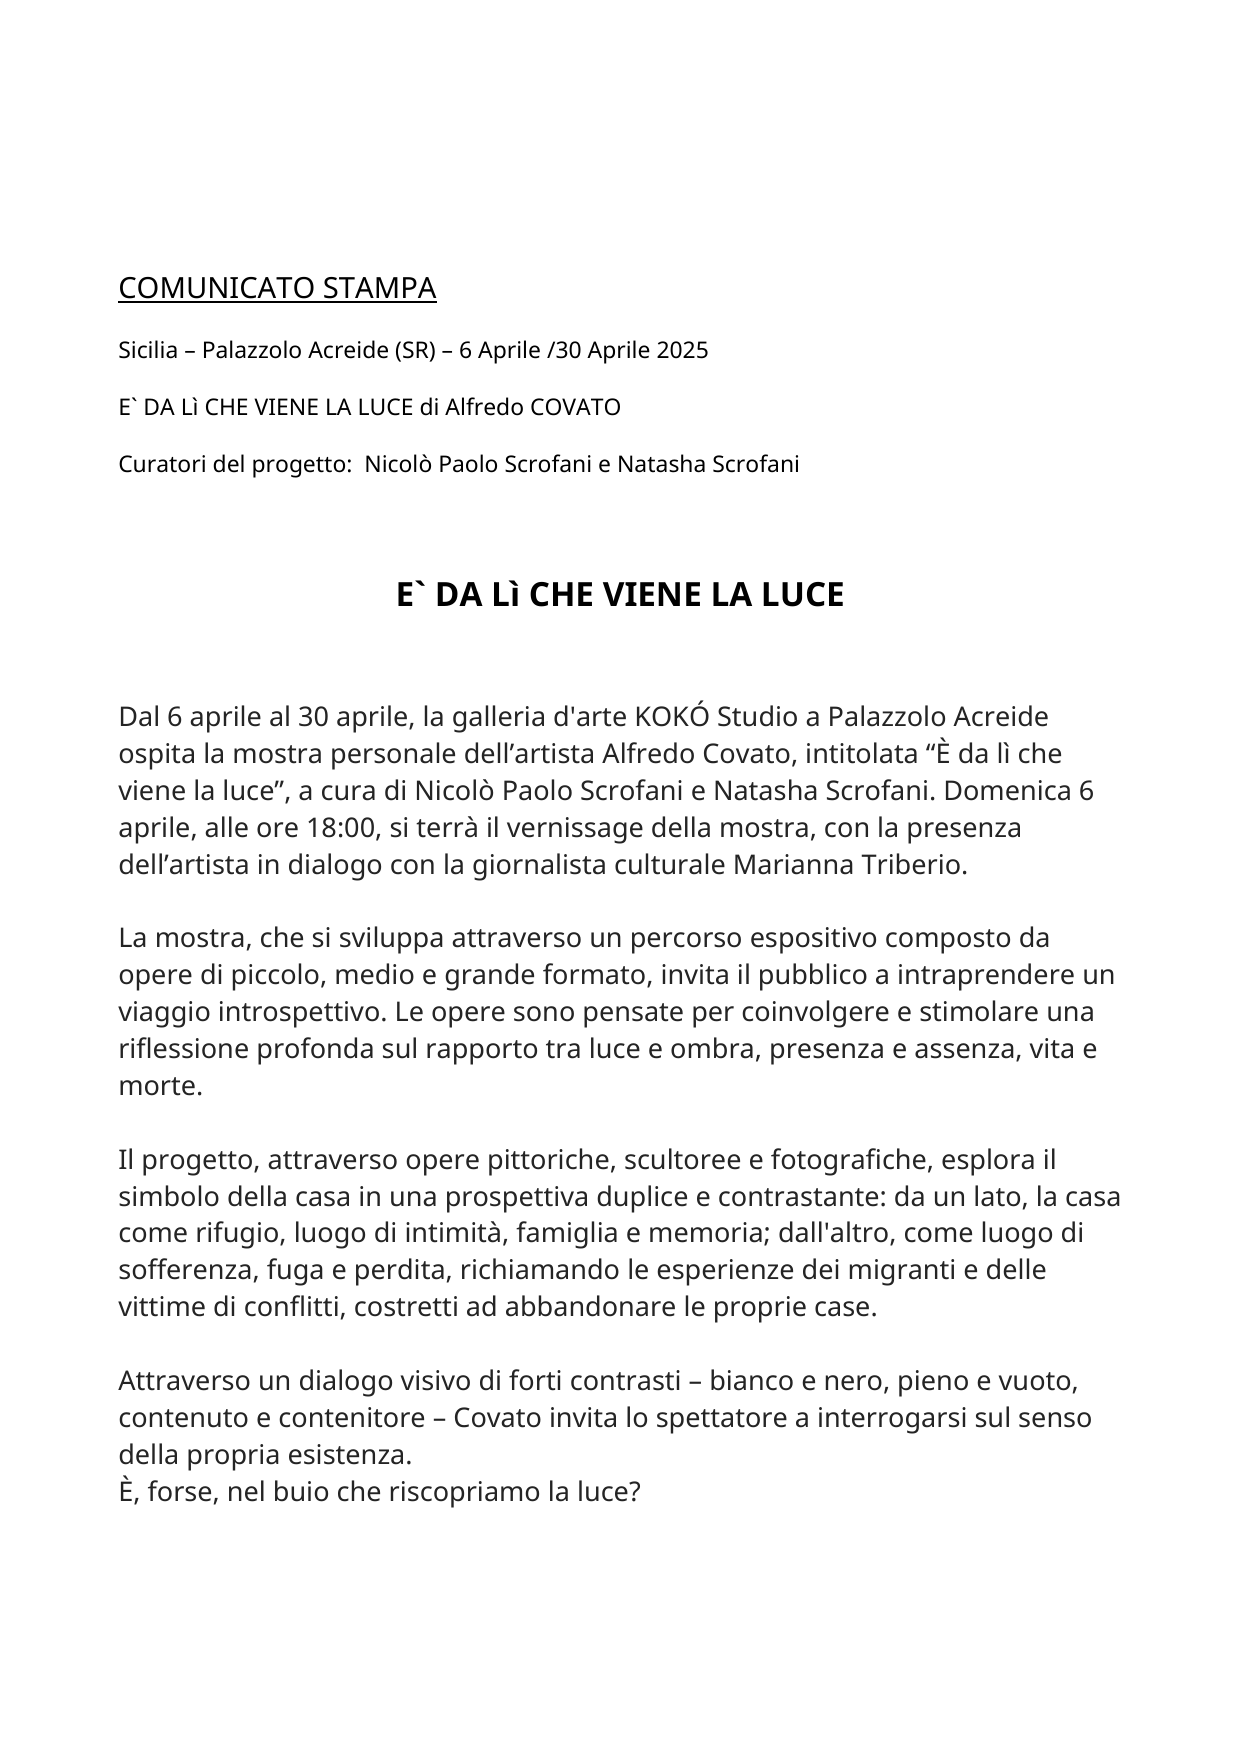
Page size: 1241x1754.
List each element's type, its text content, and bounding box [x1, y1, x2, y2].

text Dal 6 aprile al 30 aprile, la galleria d'arte KOKÓ Studio a Palazzolo Acreide ospita la mostra personale dell’artista Alfredo Covato, intitolata “È da lì che viene la luce”, a cura di Nicolò Paolo Scrofani e Natasha Scrofani. Domenica 6 aprile, alle ore 18:00, si terrà il vernissage della mostra, con la presenza dell’artista in dialogo con la giornalista culturale Marianna Triberio. La mostra, che si sviluppa attraverso un percorso espositivo composto da opere di piccolo, medio e grande formato, invita il pubblico a intraprendere un viaggio introspettivo. Le opere sono pensate per coinvolgere e stimolare una riflessione profonda sul rapporto tra luce e ombra, presenza e assenza, vita e morte. Il progetto, attraverso opere pittoriche, scultoree e fotografiche, esplora il simbolo della casa in una prospettiva duplice e contrastante: da un lato, la casa come rifugio, luogo di intimità, famiglia e memoria; dall'altro, come luogo di sofferenza, fuga e perdita, richiamando le esperienze dei migranti e delle vittime di conflitti, costretti ad abbandonare le proprie case. Attraverso un dialogo visivo di forti contrasti – bianco e nero, pieno e vuoto, contenuto e contenitore – Covato invita lo spettatore a interrogarsi sul senso della propria esistenza. È, forse, nel buio che riscopriamo la luce? [118, 698, 1122, 1177]
text Curatori del progetto: Nicolò Paolo Scrofani e Natasha Scrofani [118, 448, 1122, 479]
text COMUNICATO STAMPA [118, 268, 1122, 307]
text Sicilia – Palazzolo Acreide (SR) – 6 Aprile /30 Aprile 2025 [118, 334, 1122, 365]
text Dal 6 aprile al 30 aprile, la galleria d'arte KOKÓ Studio a Palazzolo Acreide ospita la mostra personale dell’artista Alfredo Covato, intitolata “È da lì che viene la luce”, a cura di Nicolò Paolo Scrofani e Natasha Scrofani. Domenica 6 aprile, alle ore 18:00, si terrà il vernissage della mostra, con la presenza dell’artista in dialogo con la giornalista culturale Marianna Triberio. La mostra, che si sviluppa attraverso un percorso espositivo composto da opere di piccolo, medio e grande formato, invita il pubblico a intraprendere un viaggio introspettivo. Le opere sono pensate per coinvolgere e stimolare una riflessione profonda sul rapporto tra luce e ombra, presenza e assenza, vita e morte. Il progetto, attraverso opere pittoriche, scultoree e fotografiche, esplora il simbolo della casa in una prospettiva duplice e contrastante: da un lato, la casa come rifugio, luogo di intimità, famiglia e memoria; dall'altro, come luogo di sofferenza, fuga e perdita, richiamando le esperienze dei migranti e delle vittime di conflitti, costretti ad abbandonare le proprie case. Attraverso un dialogo visivo di forti contrasti – bianco e nero, pieno e vuoto, contenuto e contenitore – Covato invita lo spettatore a interrogarsi sul senso della propria esistenza. È, forse, nel buio che riscopriamo la luce? [118, 1214, 1122, 1537]
text E` DA Lì CHE VIENE LA LUCE di Alfredo COVATO [118, 391, 1122, 422]
text E` DA Lì CHE VIENE LA LUCE [118, 571, 1122, 616]
